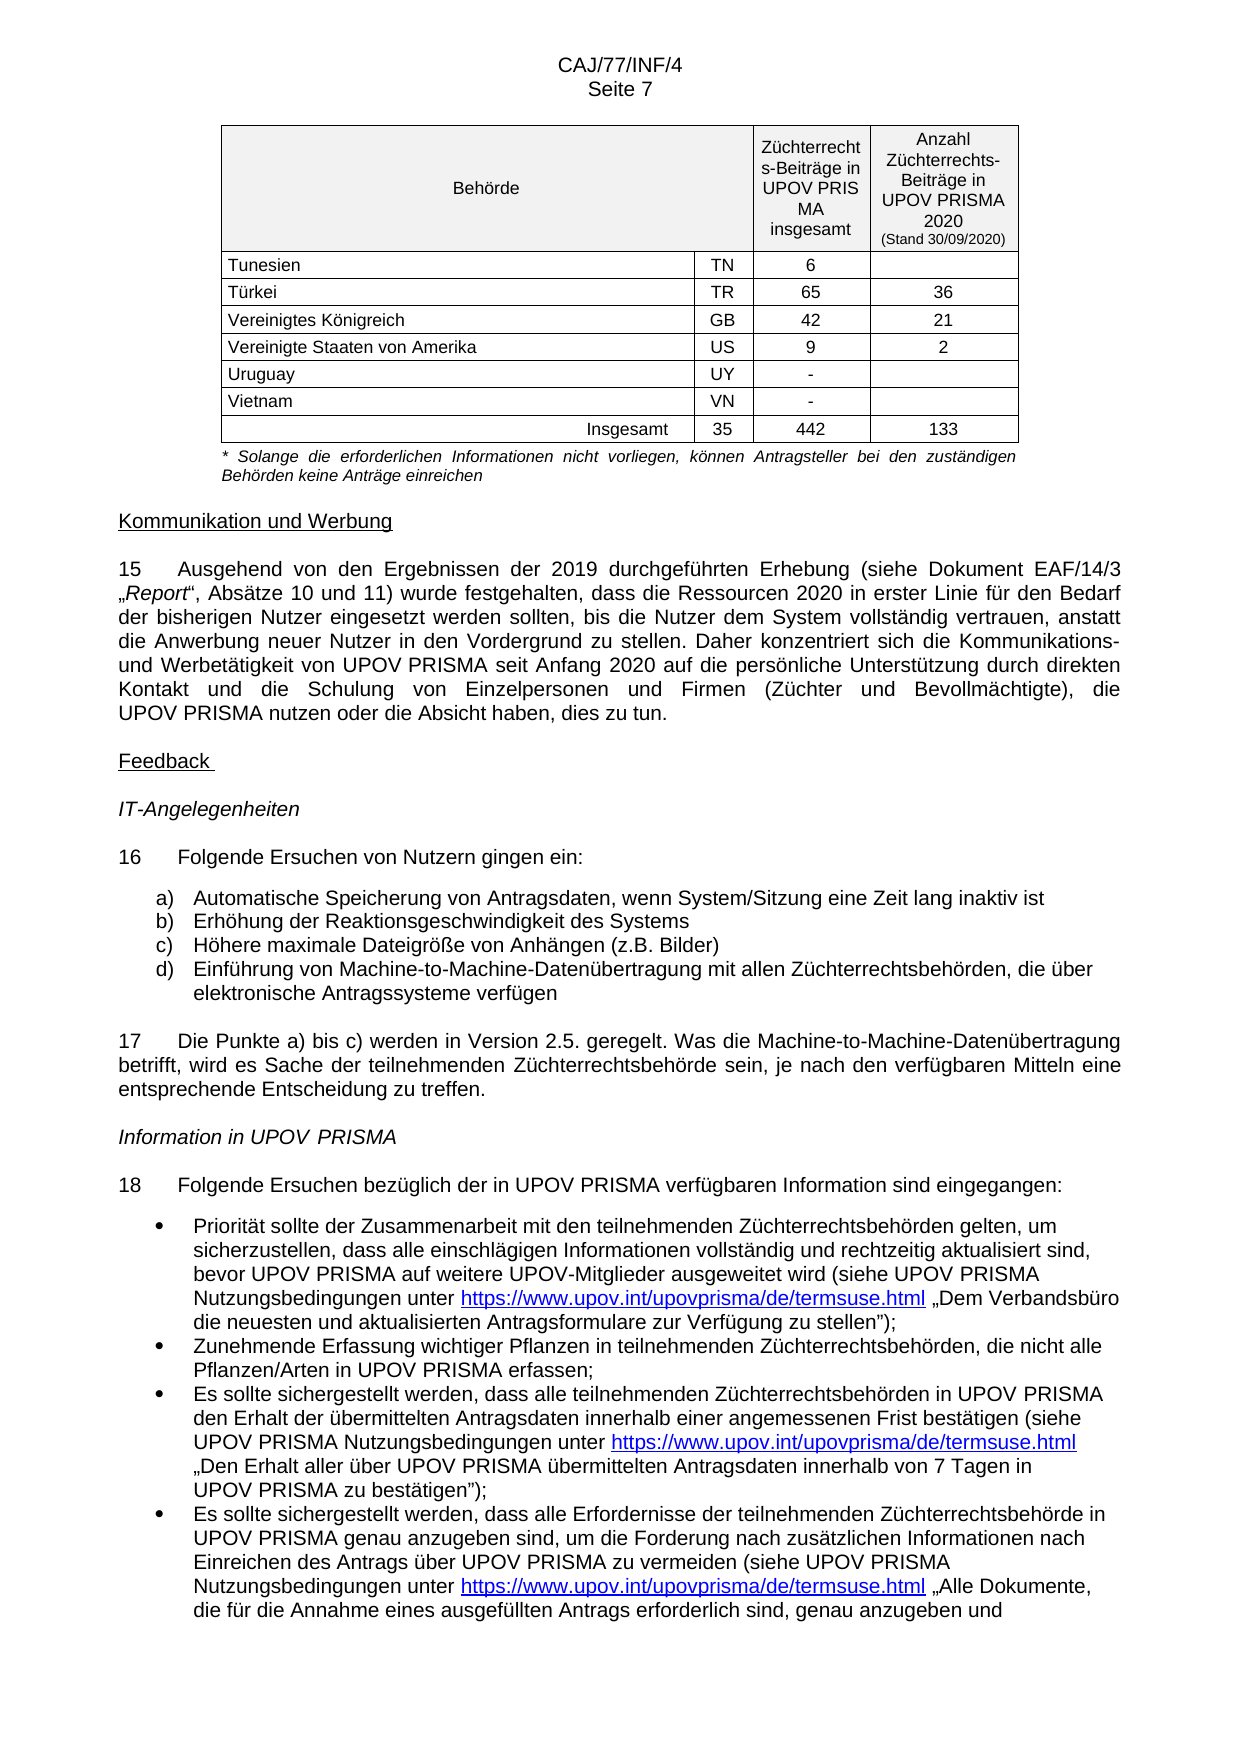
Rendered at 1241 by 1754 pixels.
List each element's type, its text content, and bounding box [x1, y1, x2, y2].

table_cell [871, 252, 1018, 278]
table_header Anzahl Züchterrechts-Beiträge in UPOV PRISMA 2020 (Stand 30/09/2020) [871, 126, 1018, 251]
table_cell Insgesamt [222, 416, 694, 442]
list Höhere maximale Dateigröße von Anhängen (z.B. Bilder) [156, 933, 1122, 957]
table_cell 21 [871, 306, 1018, 333]
text * Solange die erforderlichen Informationen nicht vorliegen, können Antragsteller bei den zuständigen Behörden keine Anträge einreichen [221, 447, 1019, 485]
list Automatische Speicherung von Antragsdaten, wenn System/Sitzung eine Zeit lang inaktiv ist [156, 885, 1122, 909]
table_cell - [754, 361, 870, 387]
list Zunehmende Erfassung wichtiger Pflanzen in teilnehmenden Züchterrechtsbehörden, die nicht alle Pflanzen/Arten in UPOV PRISMA erfassen; [156, 1333, 1122, 1382]
table_cell 442 [754, 416, 870, 442]
table_cell UY [695, 361, 753, 387]
list Priorität sollte der Zusammenarbeit mit den teilnehmenden Züchterrechtsbehörden gelten, um sicherzustellen, dass alle einschlägigen Informationen vollständig und rechtzeitig aktualisiert sind, bevor UPOV PRISMA auf weitere UPOV-Mitglieder ausgeweitet wird (siehe UPOV PRISMA Nutzungsbedingungen unter https://www.upov.int/upovprisma/de/termsuse.html „Dem Verbandsbüro die neuesten und aktualisierten Antragsformulare zur Verfügung zu stellen”); [156, 1214, 1122, 1333]
table_cell Vereinigtes Königreich [222, 306, 694, 333]
table_cell [871, 361, 1018, 387]
table_cell Vereinigte Staaten von Amerika [222, 334, 694, 360]
table_cell GB [695, 306, 753, 333]
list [156, 1501, 1122, 1621]
table_cell Türkei [222, 279, 694, 305]
table_cell 65 [754, 279, 870, 305]
table_cell - [754, 388, 870, 414]
table_cell TR [695, 279, 753, 305]
list Erhöhung der Reaktionsgeschwindigkeit des Systems [156, 909, 1122, 933]
subtitle Kommunikation und Werbung [118, 509, 1122, 533]
list Es sollte sichergestellt werden, dass alle teilnehmenden Züchterrechtsbehörden in UPOV PRISMA den Erhalt der übermittelten Antragsdaten innerhalb einer angemessenen Frist bestätigen (siehe UPOV PRISMA Nutzungsbedingungen unter https://www.upov.int/upovprisma/de/termsuse.html „Den Erhalt aller über UPOV PRISMA übermittelten Antragsdaten innerhalb von 7 Tagen in UPOV PRISMA zu bestätigen”); [156, 1382, 1122, 1501]
table_cell Tunesien [222, 252, 694, 278]
table_cell [871, 388, 1018, 414]
table_cell 35 [695, 416, 753, 442]
table_cell US [695, 334, 753, 360]
table_cell 2 [871, 334, 1018, 360]
text Folgende Ersuchen bezüglich der in UPOV PRISMA verfügbaren Information sind eingegangen: [118, 1173, 1122, 1197]
text Folgende Ersuchen von Nutzern gingen ein: [118, 845, 1122, 869]
list Einführung von Machine-to-Machine-Datenübertragung mit allen Züchterrechtsbehörden, die über elektronische Antragssysteme verfügen [156, 957, 1122, 1005]
table_cell 6 [754, 252, 870, 278]
table_cell Uruguay [222, 361, 694, 387]
table_cell Vietnam [222, 388, 694, 414]
text Ausgehend von den Ergebnissen der 2019 durchgeführten Erhebung (siehe Dokument EAF/14/3 „Report“, Absätze 10 und 11) wurde festgehalten, dass die Ressourcen 2020 in erster Linie für den Bedarf der bisherigen Nutzer eingesetzt werden sollten, bis die Nutzer dem System vollständig vertrauen, anstatt die Anwerbung neuer Nutzer in den Vordergrund zu stellen. Daher konzentriert sich die Kommunikations- und Werbetätigkeit von UPOV PRISMA seit Anfang 2020 auf die persönliche Unterstützung durch direkten Kontakt und die Schulung von Einzelpersonen und Firmen (Züchter und Bevollmächtigte), die UPOV PRISMA nutzen oder die Absicht haben, dies zu tun. [118, 557, 1122, 725]
table_cell 42 [754, 306, 870, 333]
subtitle IT-Angelegenheiten [118, 797, 1122, 821]
table_header Züchterrechts-Beiträge in UPOV PRISMA insgesamt [754, 126, 870, 251]
text Die Punkte a) bis c) werden in Version 2.5. geregelt. Was die Machine-to-Machine-Datenübertragung betrifft, wird es Sache der teilnehmenden Züchterrechtsbehörde sein, je nach den verfügbaren Mitteln eine entsprechende Entscheidung zu treffen. [118, 1029, 1122, 1101]
subtitle Information in UPOV PRISMA [118, 1125, 1122, 1149]
subtitle Feedback [118, 749, 1122, 773]
table_cell TN [695, 252, 753, 278]
table_cell 36 [871, 279, 1018, 305]
table_cell VN [695, 388, 753, 414]
table_header Behörde [222, 126, 753, 251]
table_cell 133 [871, 416, 1018, 442]
table_cell 9 [754, 334, 870, 360]
